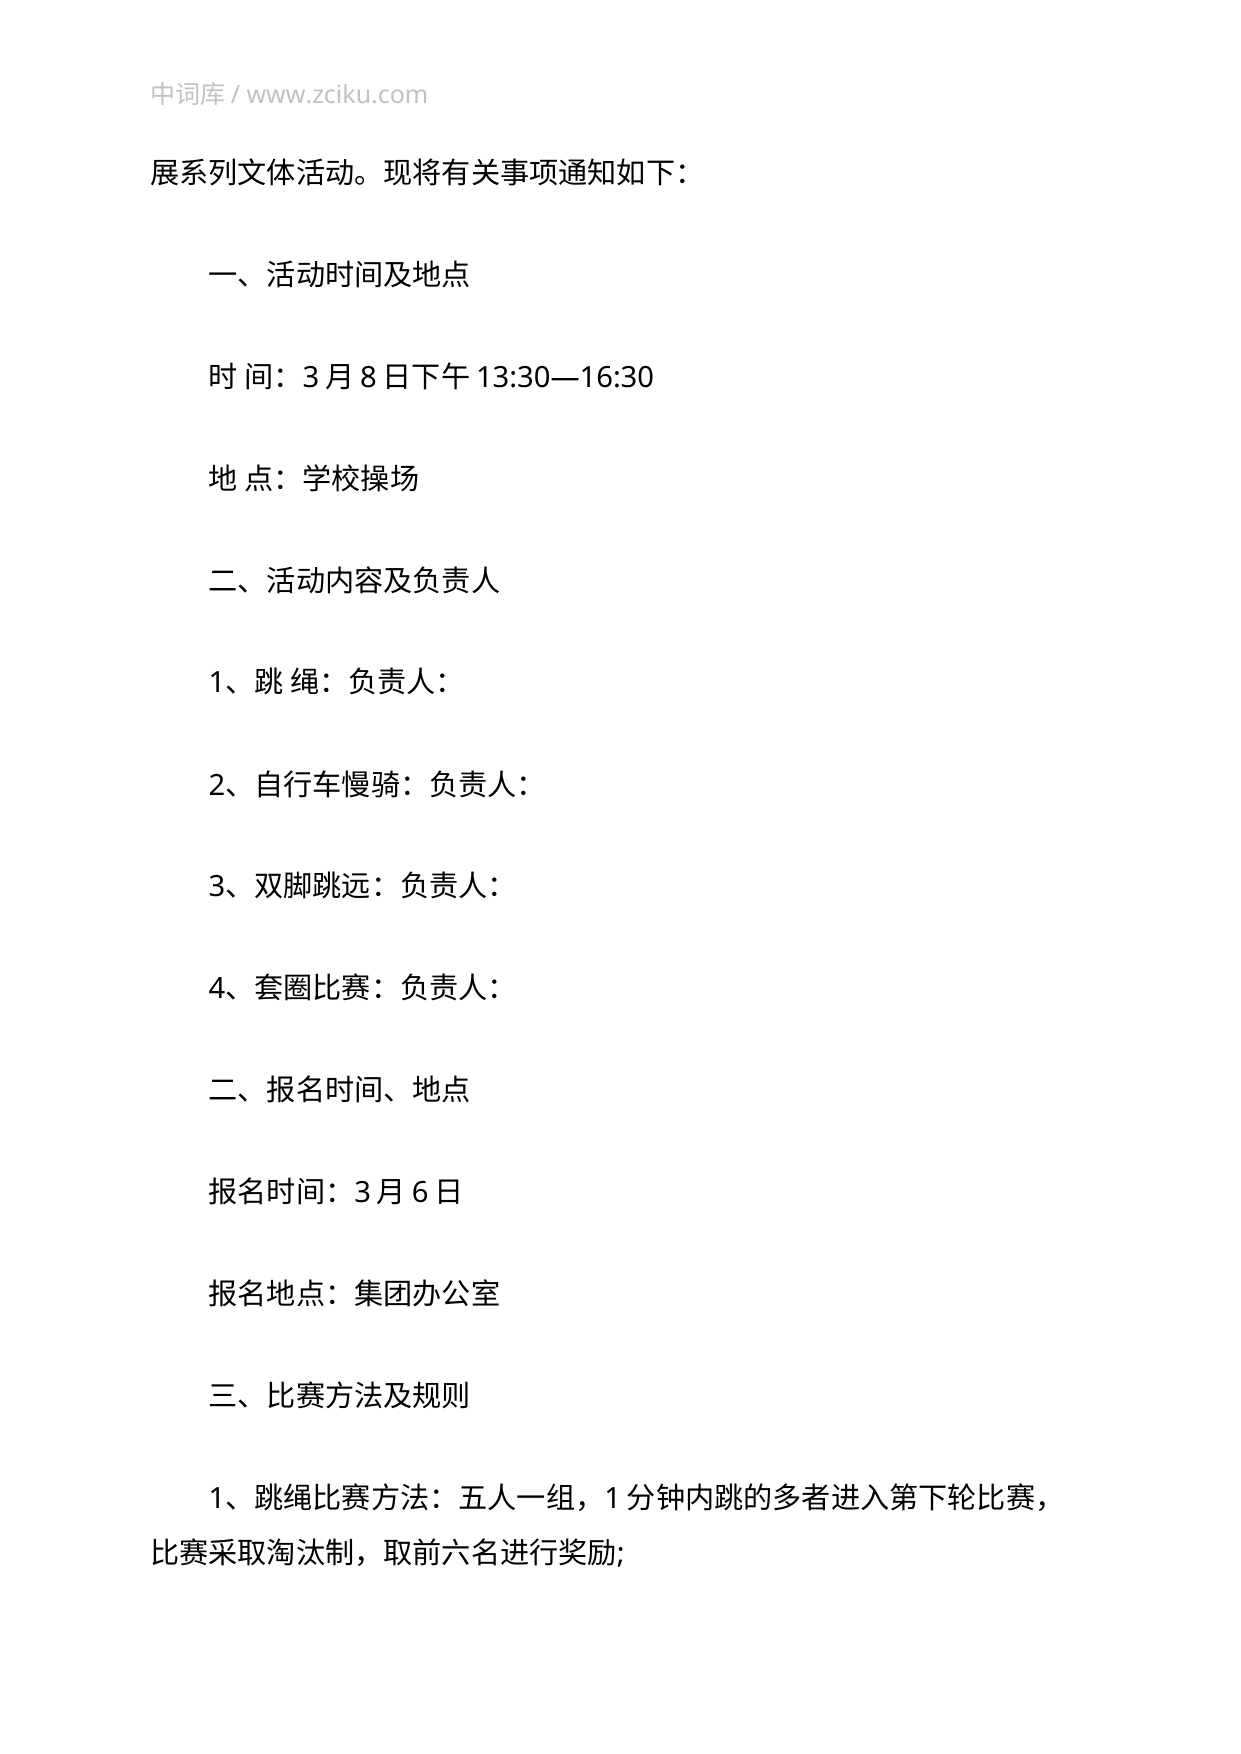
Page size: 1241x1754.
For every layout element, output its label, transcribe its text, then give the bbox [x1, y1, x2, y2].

text 报名时间：3月6日 [150, 1169, 1090, 1211]
text 二、活动内容及负责人 [150, 557, 1090, 599]
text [150, 150, 1090, 192]
text 2、自行车慢骑：负责人： [150, 761, 1090, 803]
text 3、双脚跳远：负责人： [150, 863, 1090, 905]
text 1、跳 绳：负责人： [150, 659, 1090, 701]
text 1、跳绳比赛方法：五人一组，1分钟内跳的多者进入第下轮比赛，比赛采取淘汰制，取前六名进行奖励; [150, 1474, 1090, 1572]
text 时 间：3月8日下午13:30—16:30 [150, 353, 1090, 396]
text 地 点：学校操场 [150, 456, 1090, 498]
text 一、活动时间及地点 [150, 252, 1090, 294]
text 报名地点：集团办公室 [150, 1271, 1090, 1313]
text 三、比赛方法及规则 [150, 1372, 1090, 1415]
text 4、套圈比赛：负责人： [150, 965, 1090, 1007]
text 二、报名时间、地点 [150, 1067, 1090, 1109]
